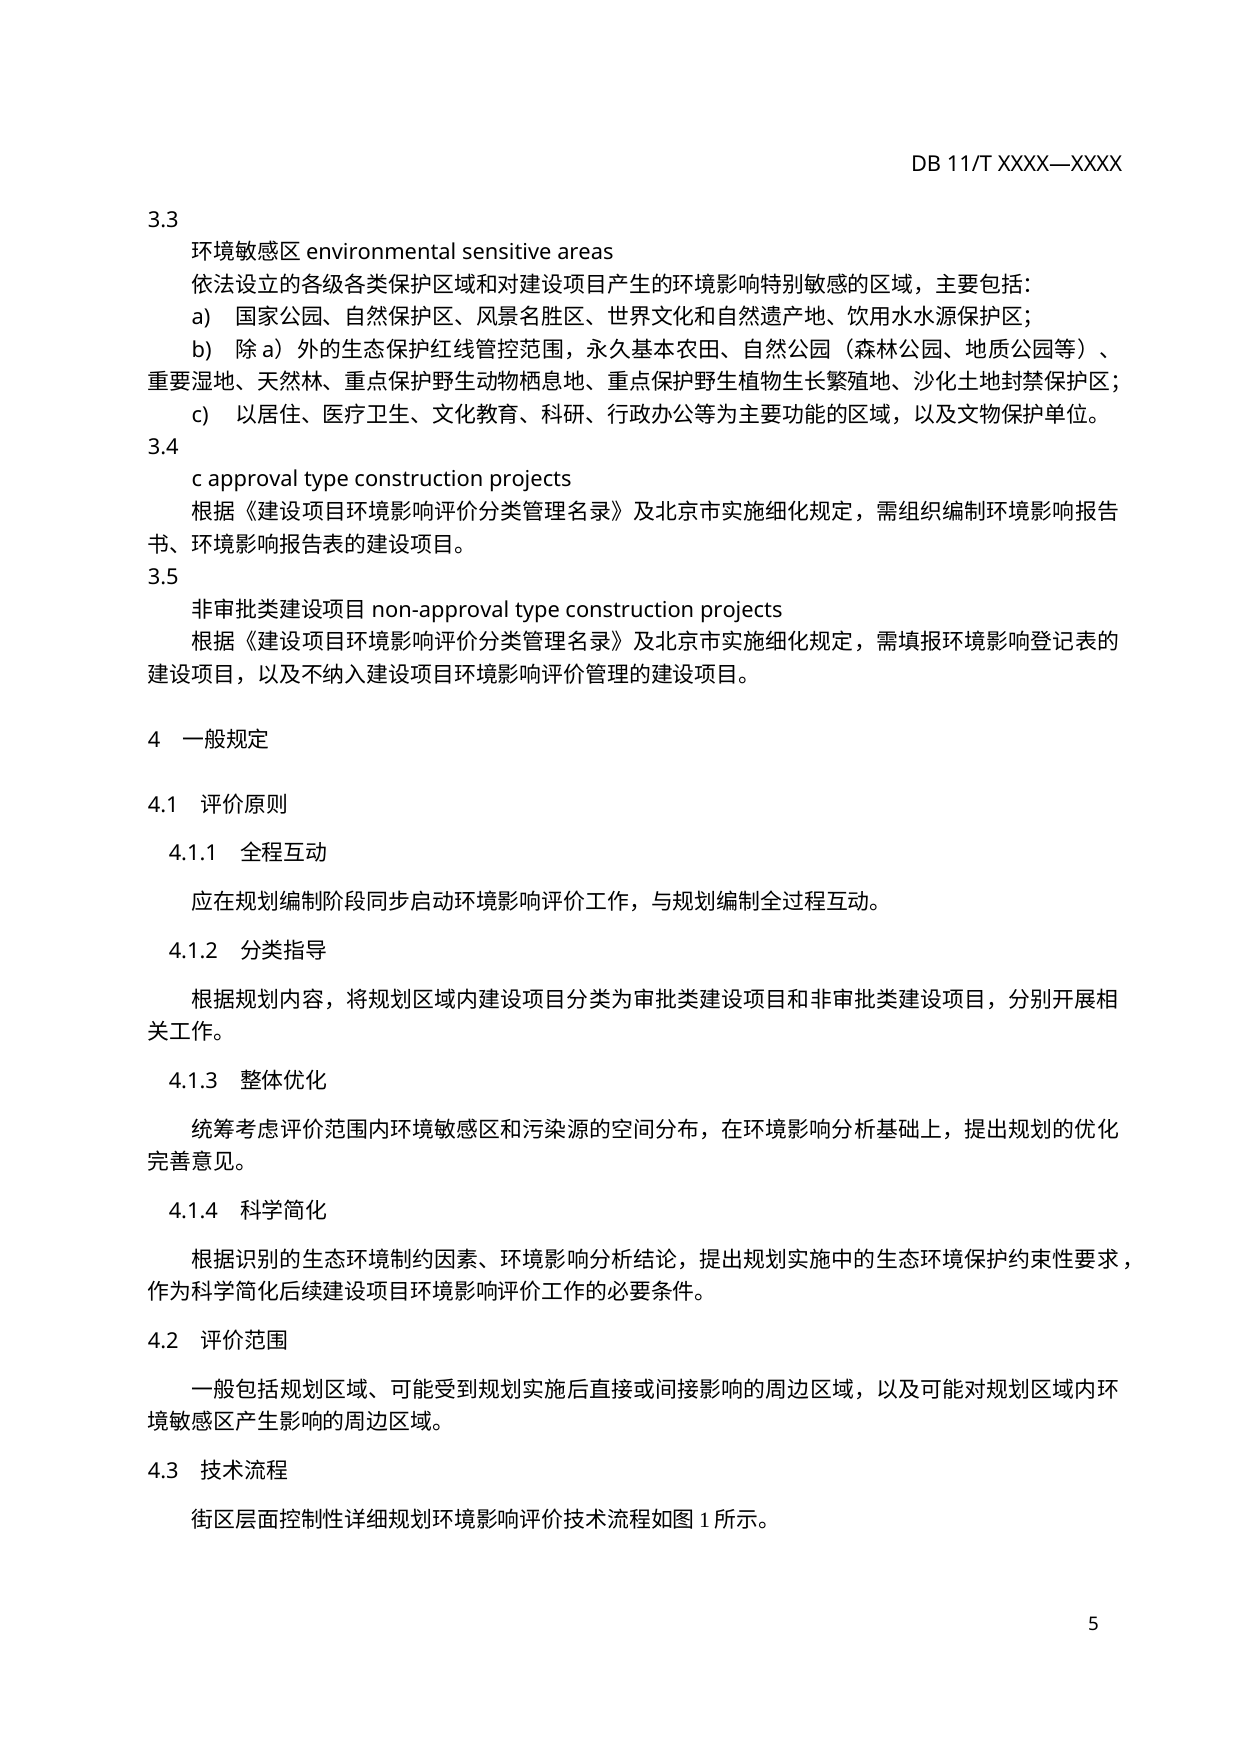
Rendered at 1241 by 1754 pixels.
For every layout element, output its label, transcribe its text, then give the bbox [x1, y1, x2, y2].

text 根据《建设项目环境影响评价分类管理名录》及北京市实施细化规定，需组织编制环境影响报告书、环境影响报告表的建设项目。 [148, 494, 1122, 559]
text a) 国家公园、自然保护区、风景名胜区、世界文化和自然遗产地、饮用水水源保护区； [148, 299, 1122, 331]
text 根据识别的生态环境制约因素、环境影响分析结论，提出规划实施中的生态环境保护约束性要求，作为科学简化后续建设项目环境影响评价工作的必要条件。 [148, 1241, 1122, 1306]
text 评价范围 [148, 1323, 1122, 1355]
text 一般包括规划区域、可能受到规划实施后直接或间接影响的周边区域，以及可能对规划区域内环境敏感区产生影响的周边区域。 [148, 1371, 1122, 1436]
text 依法设立的各级各类保护区域和对建设项目产生的环境影响特别敏感的区域，主要包括： [148, 266, 1122, 299]
text 根据规划内容，将规划区域内建设项目分类为审批类建设项目和非审批类建设项目，分别开展相关工作。 [148, 981, 1122, 1046]
text 科学简化 [148, 1193, 1122, 1225]
text 全程互动 [148, 835, 1122, 868]
text 应在规划编制阶段同步启动环境影响评价工作，与规划编制全过程互动。 [148, 884, 1122, 916]
list 环境敏感区 environmental sensitive areas [191, 234, 1122, 266]
list c approval type construction projects [191, 461, 1122, 494]
text 评价原则 [148, 786, 1122, 819]
text 一般规定 [148, 721, 1122, 754]
list 非审批类建设项目 non-approval type construction projects [191, 591, 1122, 624]
text 根据《建设项目环境影响评价分类管理名录》及北京市实施细化规定，需填报环境影响登记表的建设项目，以及不纳入建设项目环境影响评价管理的建设项目。 [148, 624, 1122, 689]
text c) 以居住、医疗卫生、文化教育、科研、行政办公等为主要功能的区域，以及文物保护单位。 [148, 396, 1122, 429]
text 统筹考虑评价范围内环境敏感区和污染源的空间分布，在环境影响分析基础上，提出规划的优化完善意见。 [148, 1111, 1122, 1176]
text 整体优化 [148, 1063, 1122, 1095]
text b) 除a）外的生态保护红线管控范围，永久基本农田、自然公园（森林公园、地质公园等）、重要湿地、天然林、重点保护野生动物栖息地、重点保护野生植物生长繁殖地、沙化土地封禁保护区； [148, 331, 1122, 396]
text 分类指导 [148, 933, 1122, 965]
text 街区层面控制性详细规划环境影响评价技术流程如图1所示。 [148, 1501, 1122, 1534]
text 技术流程 [148, 1453, 1122, 1485]
